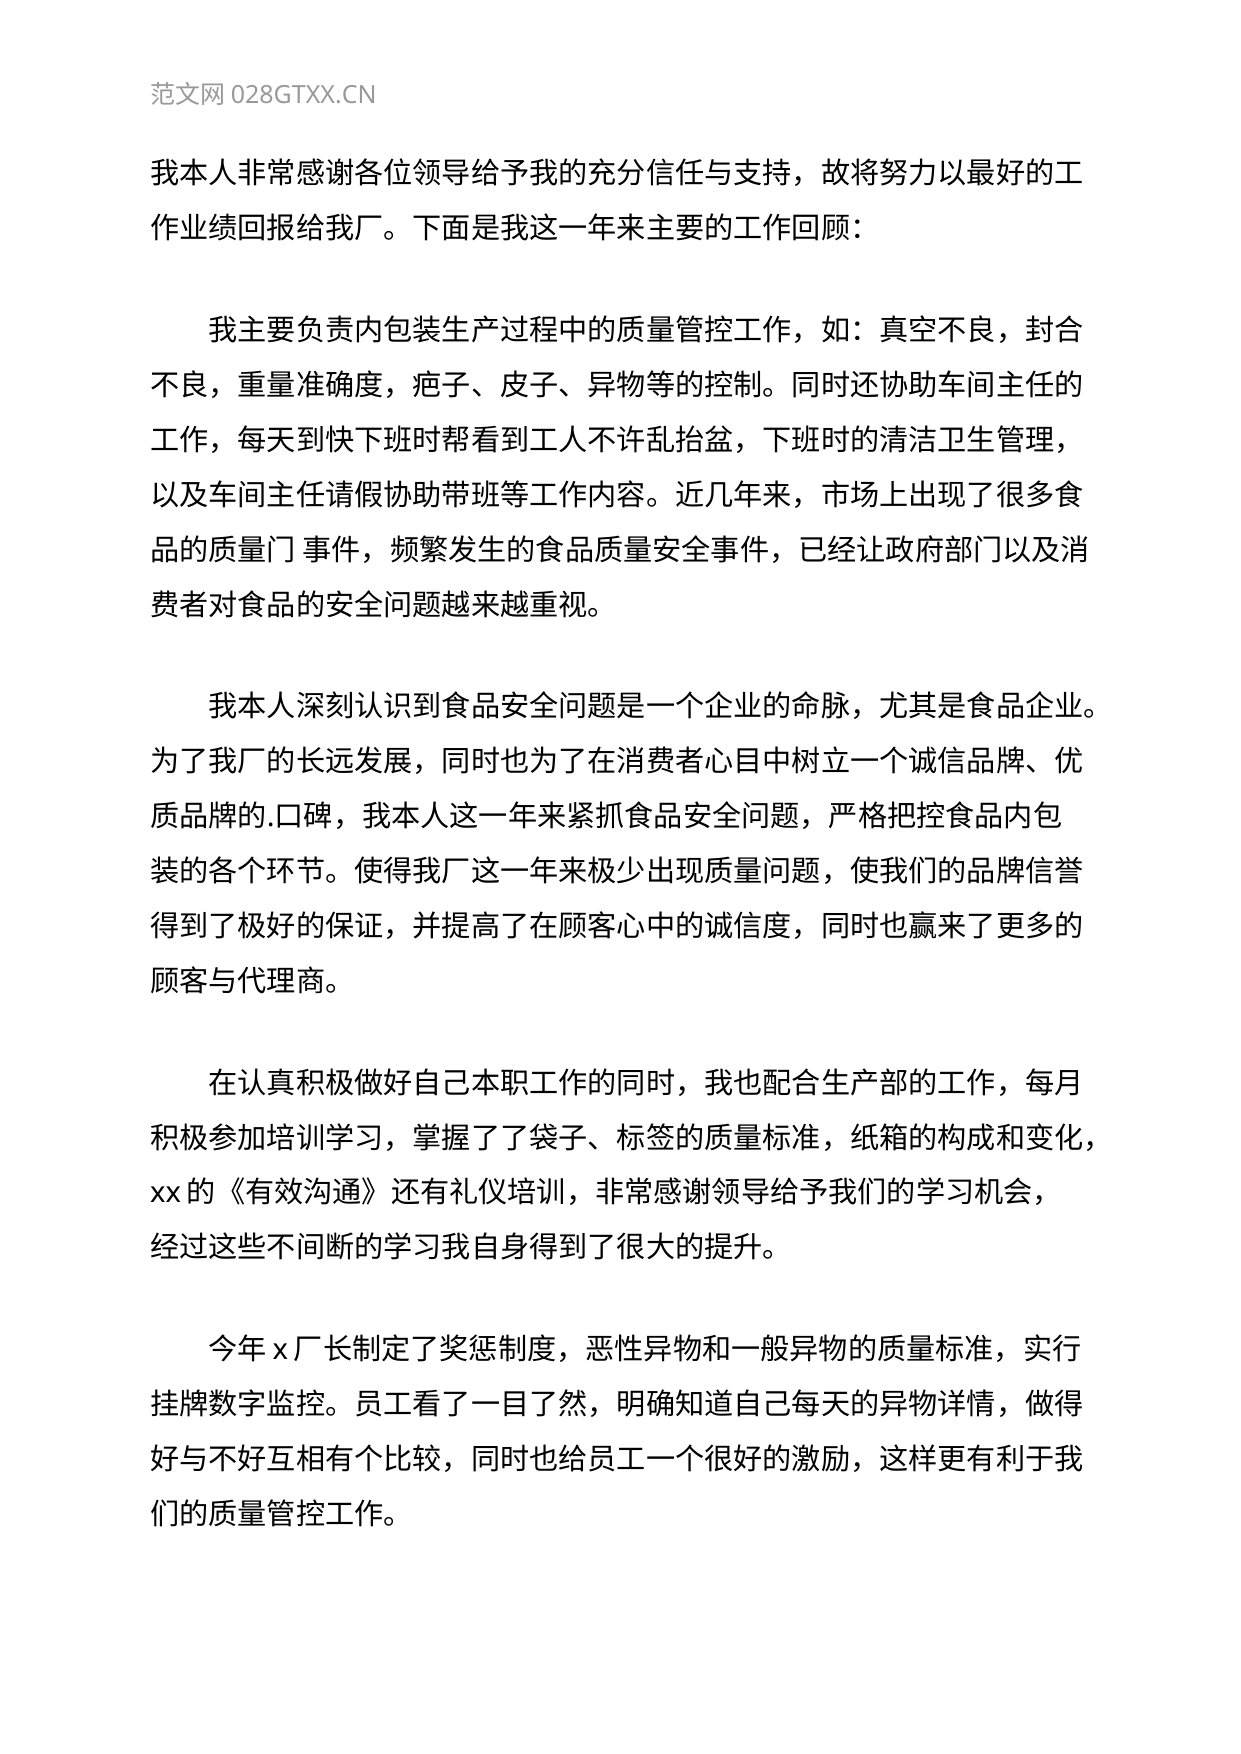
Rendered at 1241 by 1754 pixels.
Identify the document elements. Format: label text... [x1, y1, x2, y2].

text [150, 150, 1090, 247]
text 我主要负责内包装生产过程中的质量管控工作，如：真空不良，封合不良，重量准确度，疤子、皮子、异物等的控制。同时还协助车间主任的工作，每天到快下班时帮看到工人不许乱抬盆，下班时的清洁卫生管理，以及车间主任请假协助带班等工作内容。近几年来，市场上出现了很多食品的质量门 事件，频繁发生的食品质量安全事件，已经让政府部门以及消费者对食品的安全问题越来越重视。 [150, 307, 1090, 623]
text 我本人深刻认识到食品安全问题是一个企业的命脉，尤其是食品企业。为了我厂的长远发展，同时也为了在消费者心目中树立一个诚信品牌、优质品牌的.口碑，我本人这一年来紧抓食品安全问题，严格把控食品内包装的各个环节。使得我厂这一年来极少出现质量问题，使我们的品牌信誉得到了极好的保证，并提高了在顾客心中的诚信度，同时也赢来了更多的顾客与代理商。 [150, 683, 1090, 1000]
text 今年x厂长制定了奖惩制度，恶性异物和一般异物的质量标准，实行挂牌数字监控。员工看了一目了然，明确知道自己每天的异物详情，做得好与不好互相有个比较，同时也给员工一个很好的激励，这样更有利于我们的质量管控工作。 [150, 1326, 1090, 1533]
text 在认真积极做好自己本职工作的同时，我也配合生产部的工作，每月积极参加培训学习，掌握了了袋子、标签的质量标准，纸箱的构成和变化，xx的《有效沟通》还有礼仪培训，非常感谢领导给予我们的学习机会，经过这些不间断的学习我自身得到了很大的提升。 [150, 1059, 1090, 1266]
